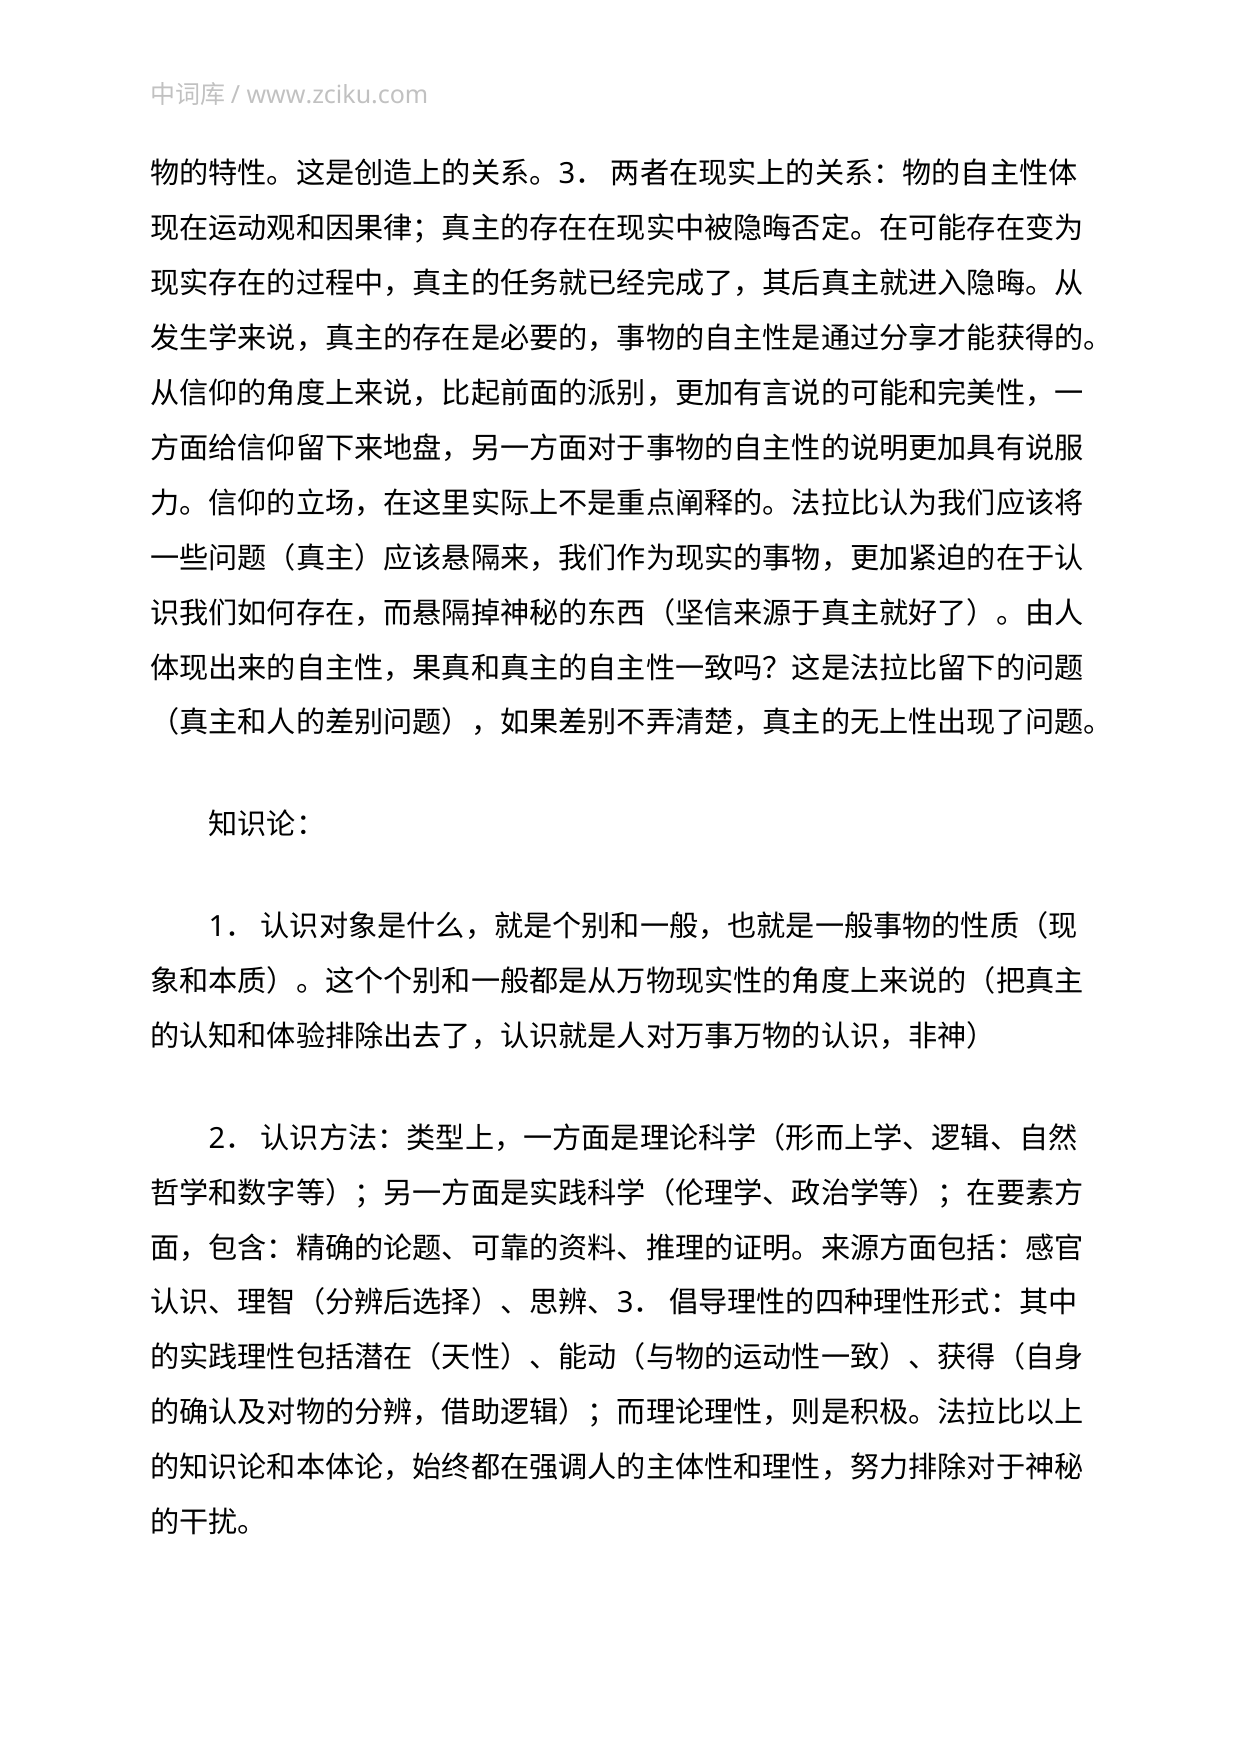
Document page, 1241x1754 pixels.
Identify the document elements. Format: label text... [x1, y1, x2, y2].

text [150, 150, 1090, 741]
text 2． 认识方法：类型上，一方面是理论科学（形而上学、逻辑、自然哲学和数字等）；另一方面是实践科学（伦理学、政治学等）；在要素方面，包含：精确的论题、可靠的资料、推理的证明。来源方面包括：感官认识、理智（分辨后选择）、思辨、3． 倡导理性的四种理性形式：其中的实践理性包括潜在（天性）、能动（与物的运动性一致）、获得（自身的确认及对物的分辨，借助逻辑）；而理论理性，则是积极。法拉比以上的知识论和本体论，始终都在强调人的主体性和理性，努力排除对于神秘的干扰。 [150, 1114, 1090, 1541]
text 知识论： [150, 801, 1090, 843]
text 1． 认识对象是什么，就是个别和一般，也就是一般事物的性质（现象和本质）。这个个别和一般都是从万物现实性的角度上来说的（把真主的认知和体验排除出去了，认识就是人对万事万物的认识，非神） [150, 903, 1090, 1055]
